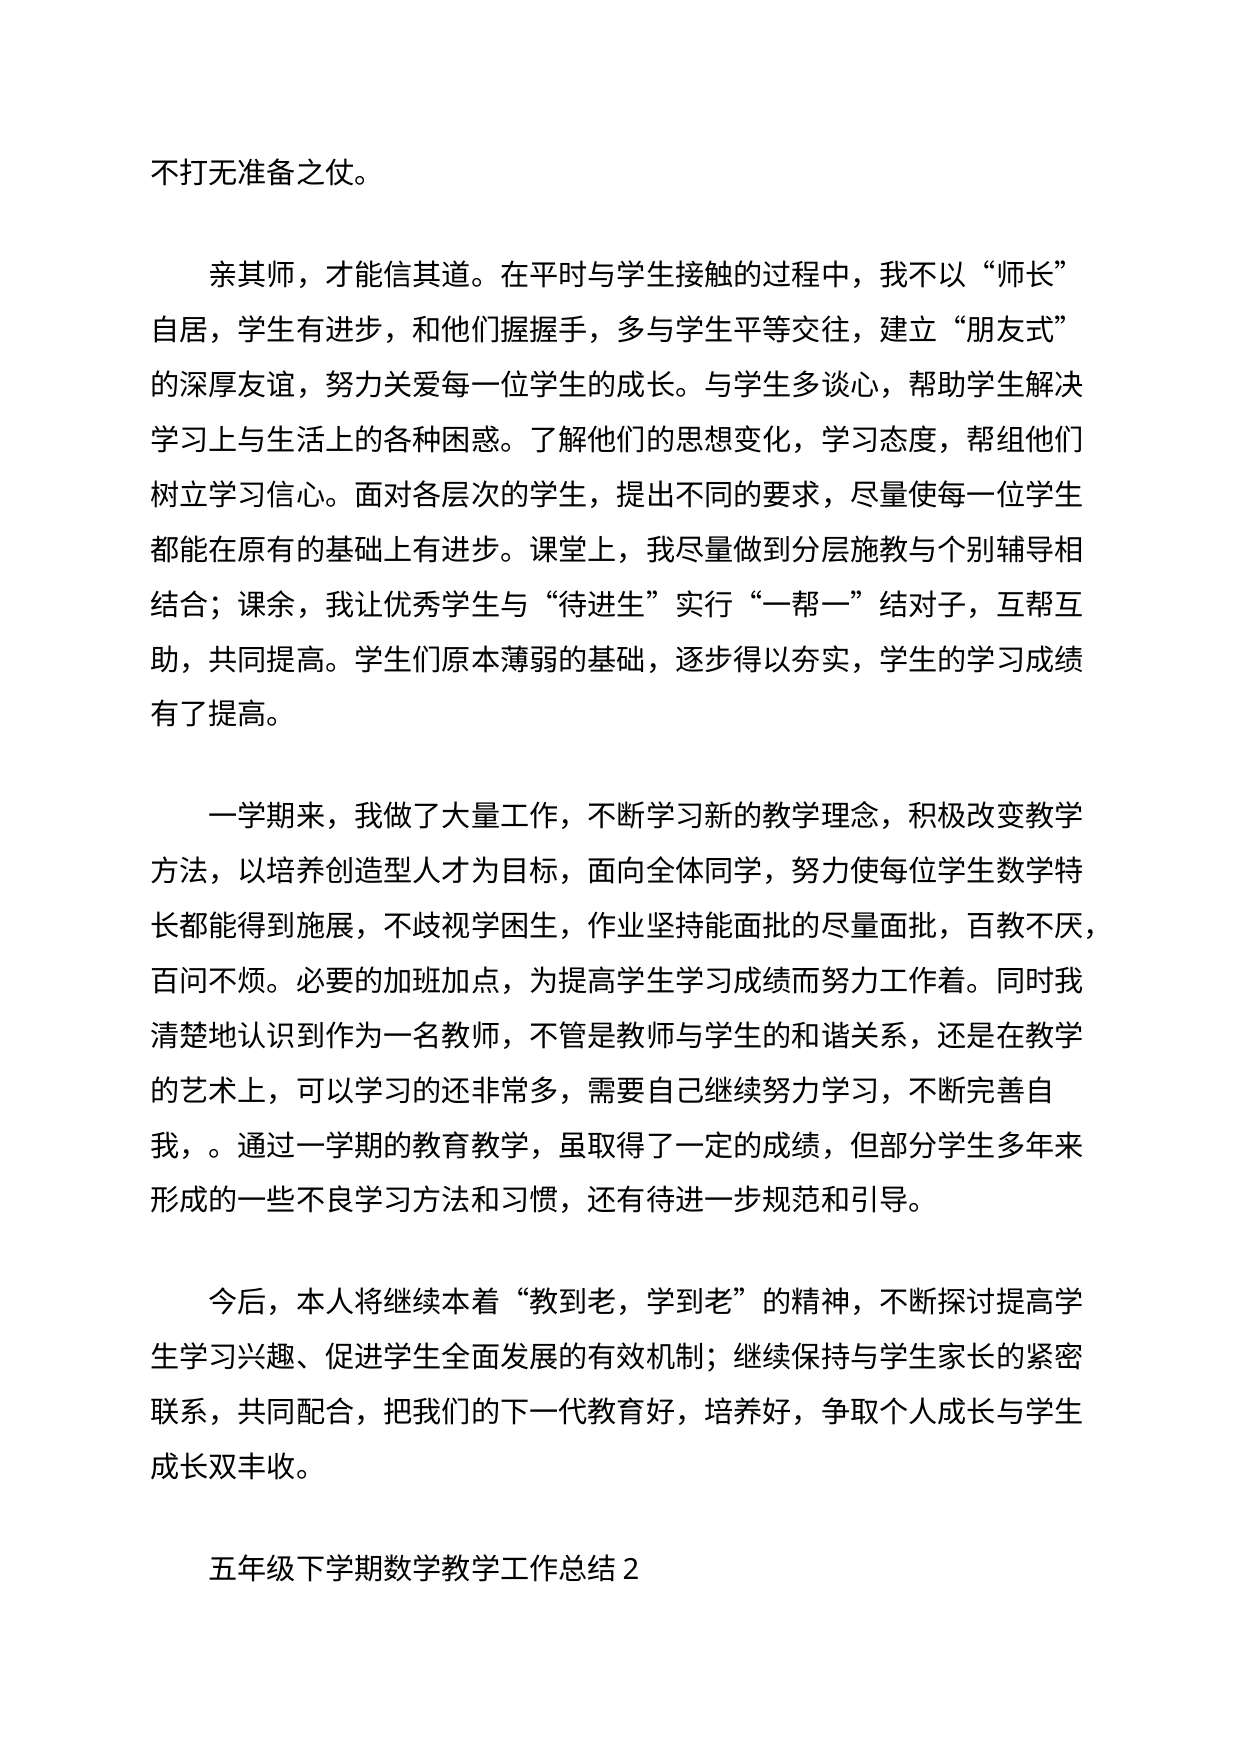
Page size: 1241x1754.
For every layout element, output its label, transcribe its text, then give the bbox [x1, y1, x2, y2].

text 五年级下学期数学教学工作总结2 [150, 1545, 1090, 1588]
text 亲其师，才能信其道。在平时与学生接触的过程中，我不以“师长”自居，学生有进步，和他们握握手，多与学生平等交往，建立“朋友式”的深厚友谊，努力关爱每一位学生的成长。与学生多谈心，帮助学生解决学习上与生活上的各种困惑。了解他们的思想变化，学习态度，帮组他们树立学习信心。面对各层次的学生，提出不同的要求，尽量使每一位学生都能在原有的基础上有进步。课堂上，我尽量做到分层施教与个别辅导相结合；课余，我让优秀学生与“待进生”实行“一帮一”结对子，互帮互助，共同提高。学生们原本薄弱的基础，逐步得以夯实，学生的学习成绩有了提高。 [150, 252, 1090, 733]
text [150, 150, 1090, 192]
text 一学期来，我做了大量工作，不断学习新的教学理念，积极改变教学方法，以培养创造型人才为目标，面向全体同学，努力使每位学生数学特长都能得到施展，不歧视学困生，作业坚持能面批的尽量面批，百教不厌，百问不烦。必要的加班加点，为提高学生学习成绩而努力工作着。同时我清楚地认识到作为一名教师，不管是教师与学生的和谐关系，还是在教学的艺术上，可以学习的还非常多，需要自己继续努力学习，不断完善自我，。通过一学期的教育教学，虽取得了一定的成绩，但部分学生多年来形成的一些不良学习方法和习惯，还有待进一步规范和引导。 [150, 793, 1090, 1219]
text 今后，本人将继续本着“教到老，学到老”的精神，不断探讨提高学生学习兴趣、促进学生全面发展的有效机制；继续保持与学生家长的紧密联系，共同配合，把我们的下一代教育好，培养好，争取个人成长与学生成长双丰收。 [150, 1279, 1090, 1486]
